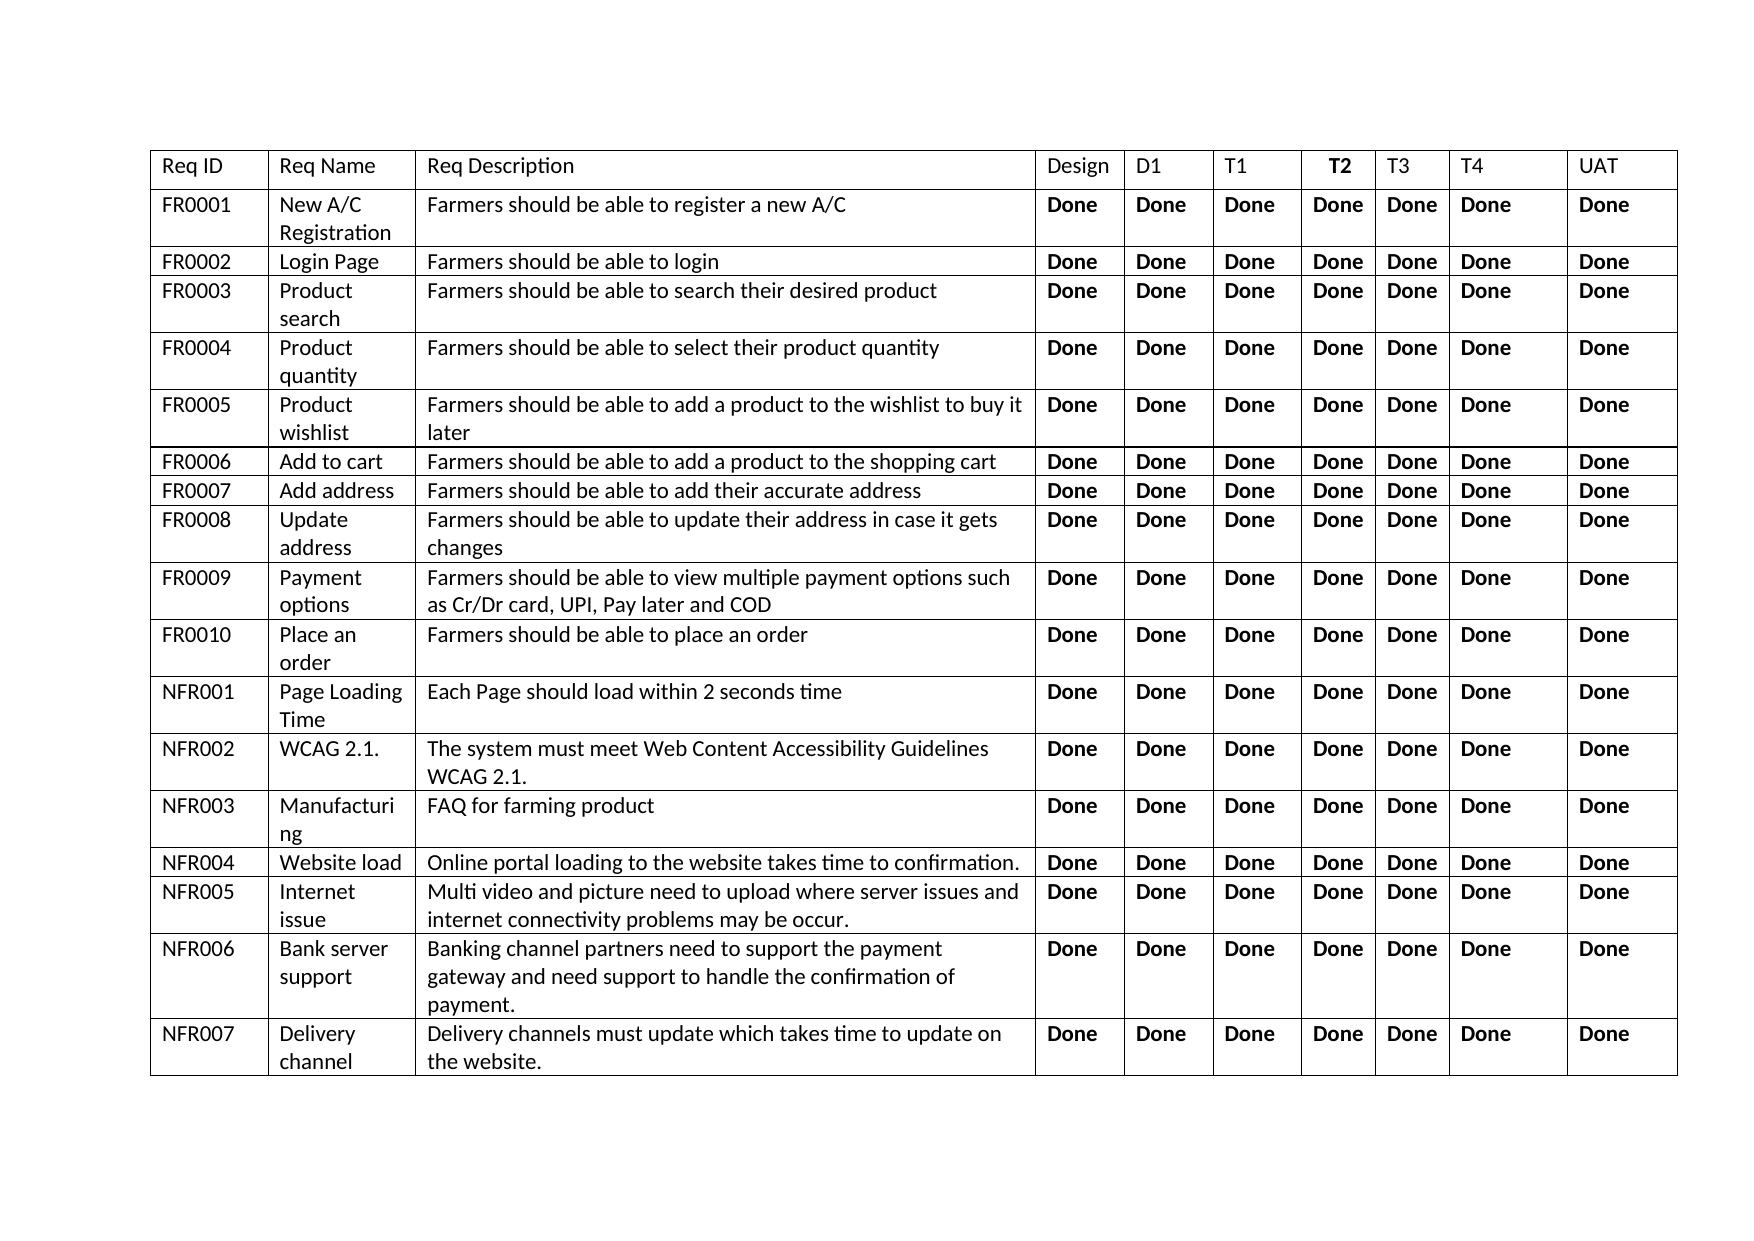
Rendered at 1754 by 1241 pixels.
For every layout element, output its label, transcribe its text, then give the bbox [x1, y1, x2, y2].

table_cell Product quantity [269, 333, 415, 389]
table_cell Done [1376, 677, 1449, 733]
table_cell Done [1450, 620, 1567, 676]
table_cell Done [1214, 276, 1301, 332]
table_cell Done [1214, 563, 1301, 619]
table_cell Done [1125, 190, 1213, 246]
table_cell Done [1036, 677, 1124, 733]
table_cell Done [1450, 190, 1567, 246]
table_cell Done [1302, 734, 1375, 790]
table_cell Farmers should be able to register a new A/C [416, 190, 1035, 246]
table_cell Website load [269, 848, 415, 876]
table_cell FAQ for farming product [416, 791, 1035, 847]
table_cell Done [1036, 476, 1124, 504]
table_cell Done [1568, 448, 1677, 475]
table_cell Done [1302, 247, 1375, 275]
table_cell Done [1302, 677, 1375, 733]
table_cell Done [1450, 677, 1567, 733]
table_cell Farmers should be able to search their desired product [416, 276, 1035, 332]
table_cell WCAG 2.1. [269, 734, 415, 790]
table_cell Farmers should be able to select their product quantity [416, 333, 1035, 389]
table_header Req Name [269, 151, 415, 189]
table_cell Done [1214, 333, 1301, 389]
table_cell Done [1036, 563, 1124, 619]
table_cell Banking channel partners need to support the payment gateway and need support to handle the confirmation of payment. [416, 934, 1035, 1018]
table_cell Product wishlist [269, 390, 415, 446]
table_cell Delivery channels must update which takes time to update on the website. [416, 1019, 1035, 1075]
table_header Req ID [151, 151, 268, 189]
table_header T4 [1450, 151, 1567, 189]
table_cell Done [1036, 934, 1124, 1018]
table_cell Done [1214, 448, 1301, 475]
table_cell Farmers should be able to login [416, 247, 1035, 275]
table_cell Product search [269, 276, 415, 332]
table_cell Update address [269, 506, 415, 562]
table_cell Done [1036, 333, 1124, 389]
table_cell Done [1125, 848, 1213, 876]
table_cell Done [1302, 476, 1375, 504]
table_cell Done [1214, 1019, 1301, 1075]
table_cell Done [1302, 848, 1375, 876]
table_cell Done [1450, 333, 1567, 389]
table_cell Done [1214, 506, 1301, 562]
table_cell Done [1376, 563, 1449, 619]
table_cell FR0009 [151, 563, 268, 619]
table_cell Done [1450, 563, 1567, 619]
table_cell Done [1568, 476, 1677, 504]
table_cell Done [1450, 734, 1567, 790]
table_cell NFR007 [151, 1019, 268, 1075]
table_cell Login Page [269, 247, 415, 275]
table_cell Done [1376, 620, 1449, 676]
table_cell Done [1125, 247, 1213, 275]
table_cell Done [1302, 877, 1375, 933]
table_cell Done [1214, 877, 1301, 933]
table_cell Done [1450, 390, 1567, 446]
table_cell Done [1568, 620, 1677, 676]
table_cell Done [1450, 848, 1567, 876]
table_cell FR0001 [151, 190, 268, 246]
table_cell Done [1302, 620, 1375, 676]
table_cell Done [1125, 791, 1213, 847]
table_header T1 [1214, 151, 1301, 189]
table_cell Done [1214, 934, 1301, 1018]
table_cell Done [1568, 734, 1677, 790]
table_cell Done [1125, 448, 1213, 475]
table_cell Done [1214, 734, 1301, 790]
table_cell Done [1450, 934, 1567, 1018]
table_cell Done [1214, 190, 1301, 246]
table_cell Done [1125, 476, 1213, 504]
table_cell NFR004 [151, 848, 268, 876]
table_cell Done [1125, 276, 1213, 332]
table_cell Payment options [269, 563, 415, 619]
table_cell Done [1376, 1019, 1449, 1075]
table_cell Done [1302, 934, 1375, 1018]
table_cell Done [1450, 276, 1567, 332]
table_cell FR0008 [151, 506, 268, 562]
table_cell NFR005 [151, 877, 268, 933]
table_cell Farmers should be able to add a product to the shopping cart [416, 448, 1035, 475]
table_header UAT [1568, 151, 1677, 189]
table_cell Done [1568, 390, 1677, 446]
table_cell Done [1214, 791, 1301, 847]
table_cell Done [1568, 848, 1677, 876]
table_cell FR0002 [151, 247, 268, 275]
table_header Req Description [416, 151, 1035, 189]
table_cell The system must meet Web Content Accessibility Guidelines WCAG 2.1. [416, 734, 1035, 790]
table_cell Done [1125, 506, 1213, 562]
table_cell Done [1214, 677, 1301, 733]
table_cell Done [1036, 734, 1124, 790]
table_cell Done [1125, 877, 1213, 933]
table_cell Add address [269, 476, 415, 504]
table_cell Done [1302, 190, 1375, 246]
table_cell Done [1036, 1019, 1124, 1075]
table_cell Done [1036, 877, 1124, 933]
table_cell Done [1125, 734, 1213, 790]
table_cell Done [1450, 247, 1567, 275]
table_cell FR0006 [151, 448, 268, 475]
table_cell Farmers should be able to update their address in case it gets changes [416, 506, 1035, 562]
table_cell Done [1450, 791, 1567, 847]
table_cell Done [1568, 247, 1677, 275]
table_cell Done [1568, 333, 1677, 389]
table_cell Done [1036, 620, 1124, 676]
table_cell Farmers should be able to add a product to the wishlist to buy it later [416, 390, 1035, 446]
table_cell Done [1214, 620, 1301, 676]
table_cell Page Loading Time [269, 677, 415, 733]
table_cell Done [1302, 563, 1375, 619]
table_cell Done [1125, 333, 1213, 389]
table_cell Farmers should be able to add their accurate address [416, 476, 1035, 504]
table_header T3 [1376, 151, 1449, 189]
table_cell Done [1125, 390, 1213, 446]
table_cell Delivery channel [269, 1019, 415, 1075]
table_cell Farmers should be able to view multiple payment options such as Cr/Dr card, UPI, Pay later and COD [416, 563, 1035, 619]
table_cell Done [1376, 476, 1449, 504]
table_cell NFR001 [151, 677, 268, 733]
table_cell New A/C Registration [269, 190, 415, 246]
table_cell Done [1376, 877, 1449, 933]
table_cell Place an order [269, 620, 415, 676]
table_cell Done [1036, 506, 1124, 562]
table_cell Done [1376, 934, 1449, 1018]
table_cell Done [1125, 620, 1213, 676]
table_cell Done [1125, 563, 1213, 619]
table_cell Done [1376, 848, 1449, 876]
table_cell Manufacturing [269, 791, 415, 847]
table_cell Online portal loading to the website takes time to confirmation. [416, 848, 1035, 876]
table_cell Done [1214, 247, 1301, 275]
table_cell FR0010 [151, 620, 268, 676]
table_header T2 [1302, 151, 1375, 189]
table_cell Multi video and picture need to upload where server issues and internet connectivity problems may be occur. [416, 877, 1035, 933]
table_cell Done [1376, 276, 1449, 332]
table_cell Done [1302, 448, 1375, 475]
table_header D1 [1125, 151, 1213, 189]
table_cell Done [1450, 1019, 1567, 1075]
table_cell Done [1036, 276, 1124, 332]
table_cell NFR003 [151, 791, 268, 847]
table_cell Done [1376, 734, 1449, 790]
table_cell FR0004 [151, 333, 268, 389]
table_cell Each Page should load within 2 seconds time [416, 677, 1035, 733]
table_cell Farmers should be able to place an order [416, 620, 1035, 676]
table_cell Done [1376, 247, 1449, 275]
table_cell Done [1302, 506, 1375, 562]
table_cell Done [1214, 390, 1301, 446]
table_cell Done [1376, 791, 1449, 847]
table_cell Add to cart [269, 448, 415, 475]
table_cell FR0003 [151, 276, 268, 332]
table_cell NFR002 [151, 734, 268, 790]
table_cell Done [1568, 506, 1677, 562]
table_cell Done [1036, 190, 1124, 246]
table_cell Done [1568, 563, 1677, 619]
table_cell Done [1036, 848, 1124, 876]
table_cell Done [1450, 476, 1567, 504]
table_cell Done [1214, 476, 1301, 504]
table_cell Done [1568, 190, 1677, 246]
table_cell NFR006 [151, 934, 268, 1018]
table_cell Done [1568, 677, 1677, 733]
table_cell Done [1302, 1019, 1375, 1075]
table_cell Done [1302, 390, 1375, 446]
table_cell Done [1125, 1019, 1213, 1075]
table_cell Done [1036, 390, 1124, 446]
table_cell Done [1036, 247, 1124, 275]
table_cell Bank server support [269, 934, 415, 1018]
table_cell Done [1376, 333, 1449, 389]
table_cell Done [1376, 448, 1449, 475]
table_cell Done [1450, 877, 1567, 933]
table_cell Done [1376, 390, 1449, 446]
table_cell Done [1302, 333, 1375, 389]
table_cell Done [1036, 448, 1124, 475]
table_cell Done [1125, 677, 1213, 733]
table_cell Done [1568, 934, 1677, 1018]
table_cell Done [1450, 448, 1567, 475]
table_cell Done [1302, 791, 1375, 847]
table_cell Done [1568, 791, 1677, 847]
table_cell FR0007 [151, 476, 268, 504]
table_cell Done [1376, 506, 1449, 562]
table_cell Done [1036, 791, 1124, 847]
table_header Design [1036, 151, 1124, 189]
table_cell Done [1376, 190, 1449, 246]
table_cell Done [1450, 506, 1567, 562]
table_cell Internet issue [269, 877, 415, 933]
table_cell Done [1214, 848, 1301, 876]
table_cell Done [1568, 877, 1677, 933]
table_cell Done [1568, 276, 1677, 332]
table_cell FR0005 [151, 390, 268, 446]
table_cell Done [1302, 276, 1375, 332]
table_cell Done [1568, 1019, 1677, 1075]
table_cell Done [1125, 934, 1213, 1018]
